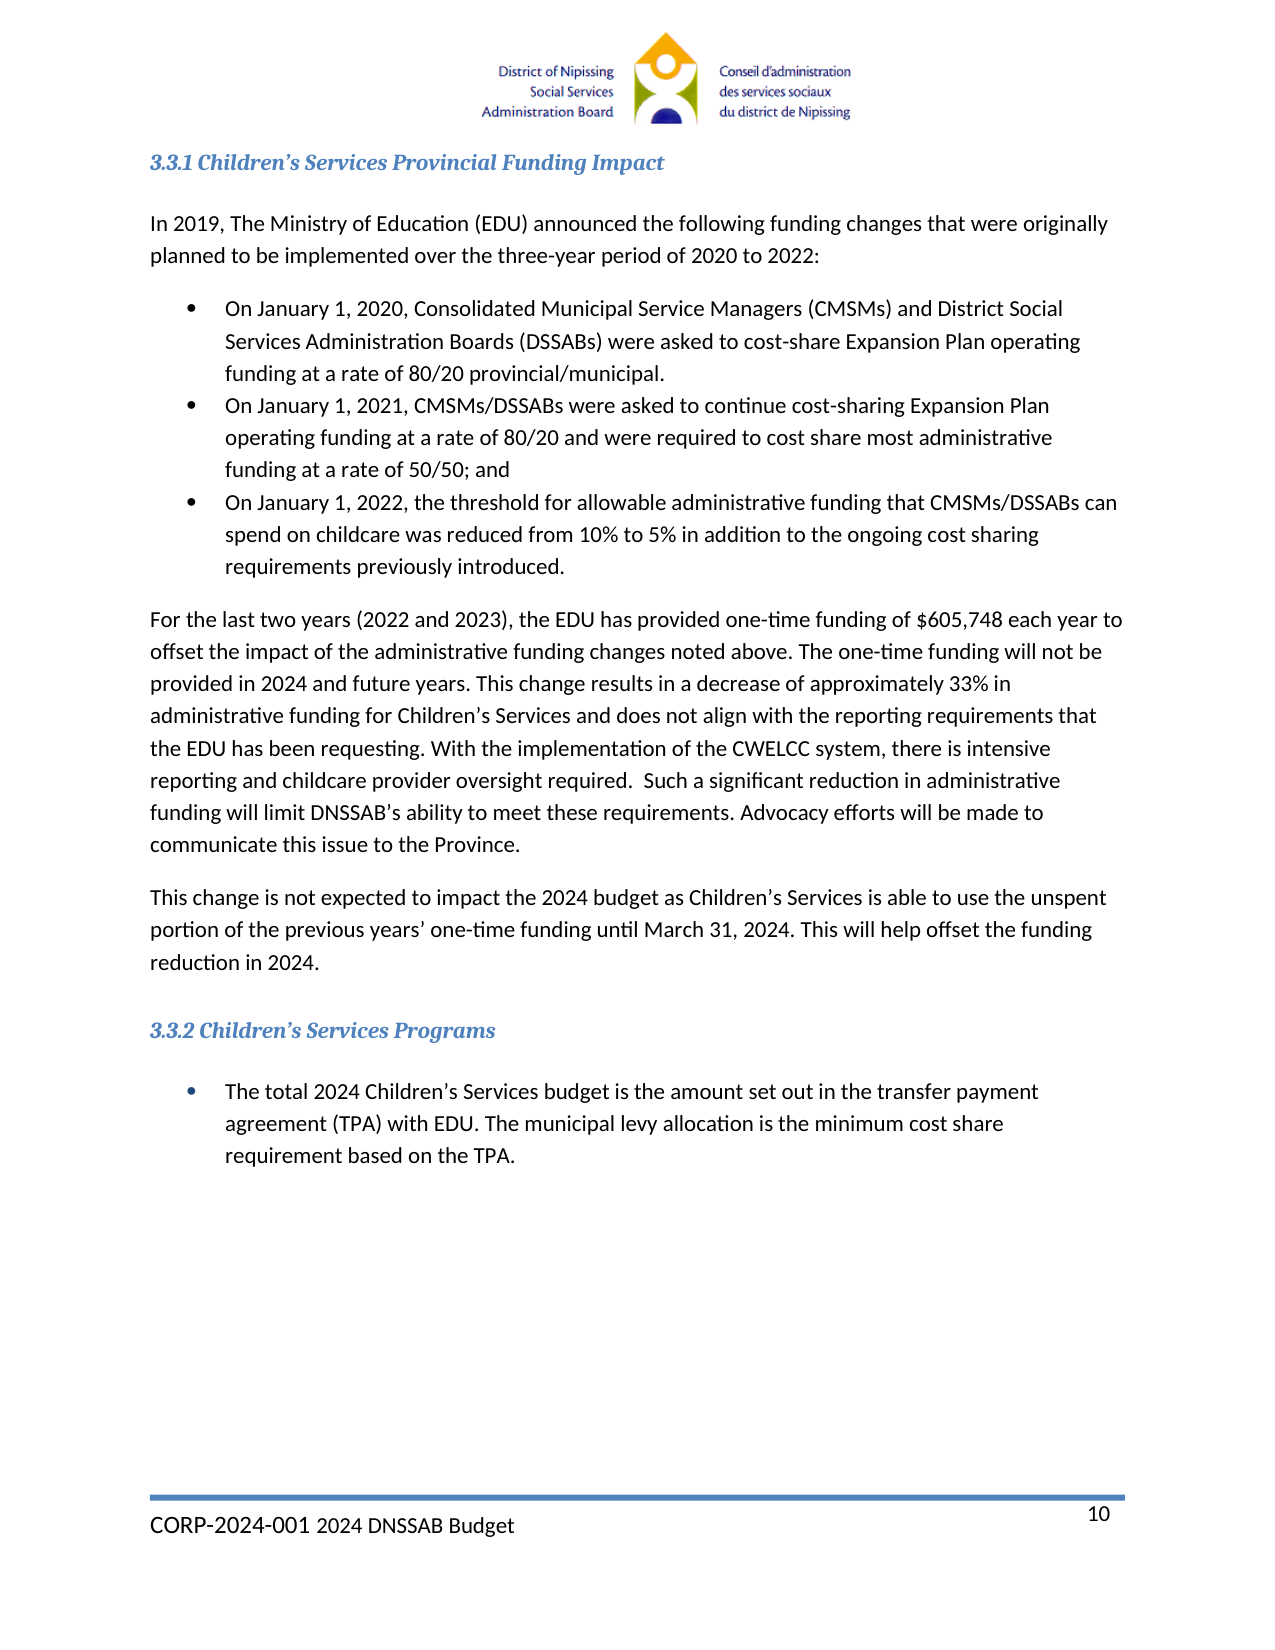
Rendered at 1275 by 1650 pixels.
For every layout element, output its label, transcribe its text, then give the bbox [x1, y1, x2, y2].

list On January 1, 2022, the threshold for allowable administrative funding that CMSMs/DSSABs can spend on childcare was reduced from 10% to 5% in addition to the ongoing cost sharing requirements previously introduced. [187, 488, 1125, 580]
subtitle 3.3.1 Children’s Services Provincial Funding Impact [150, 150, 1125, 176]
list The total 2024 Children’s Services budget is the amount set out in the transfer payment agreement (TPA) with EDU. The municipal levy allocation is the minimum cost share requirement based on the TPA. [187, 1077, 1125, 1169]
text In 2019, The Ministry of Education (EDU) announced the following funding changes that were originally planned to be implemented over the three-year period of 2020 to 2022: [150, 209, 1125, 269]
text This change is not expected to impact the 2024 budget as Children’s Services is able to use the unspent portion of the previous years’ one-time funding until March 31, 2024. This will help offset the funding reduction in 2024. [150, 883, 1125, 976]
subtitle 3.3.2 Children’s Services Programs [150, 1017, 1125, 1044]
list On January 1, 2021, CMSMs/DSSABs were asked to continue cost-sharing Expansion Plan operating funding at a rate of 80/20 and were required to cost share most administrative funding at a rate of 50/50; and [187, 391, 1125, 483]
picture [473, 29, 859, 126]
text For the last two years (2022 and 2023), the EDU has provided one-time funding of $605,748 each year to offset the impact of the administrative funding changes noted above. The one-time funding will not be provided in 2024 and future years. This change results in a decrease of approximately 33% in administrative funding for Children’s Services and does not align with the reporting requirements that the EDU has been requesting. With the implementation of the CWELCC system, there is intensive reporting and childcare provider oversight required. Such a significant reduction in administrative funding will limit DNSSAB’s ability to meet these requirements. Advocacy efforts will be made to communicate this issue to the Province. [150, 605, 1125, 858]
list On January 1, 2020, Consolidated Municipal Service Managers (CMSMs) and District Social Services Administration Boards (DSSABs) were asked to cost-share Expansion Plan operating funding at a rate of 80/20 provincial/municipal. [187, 294, 1125, 387]
